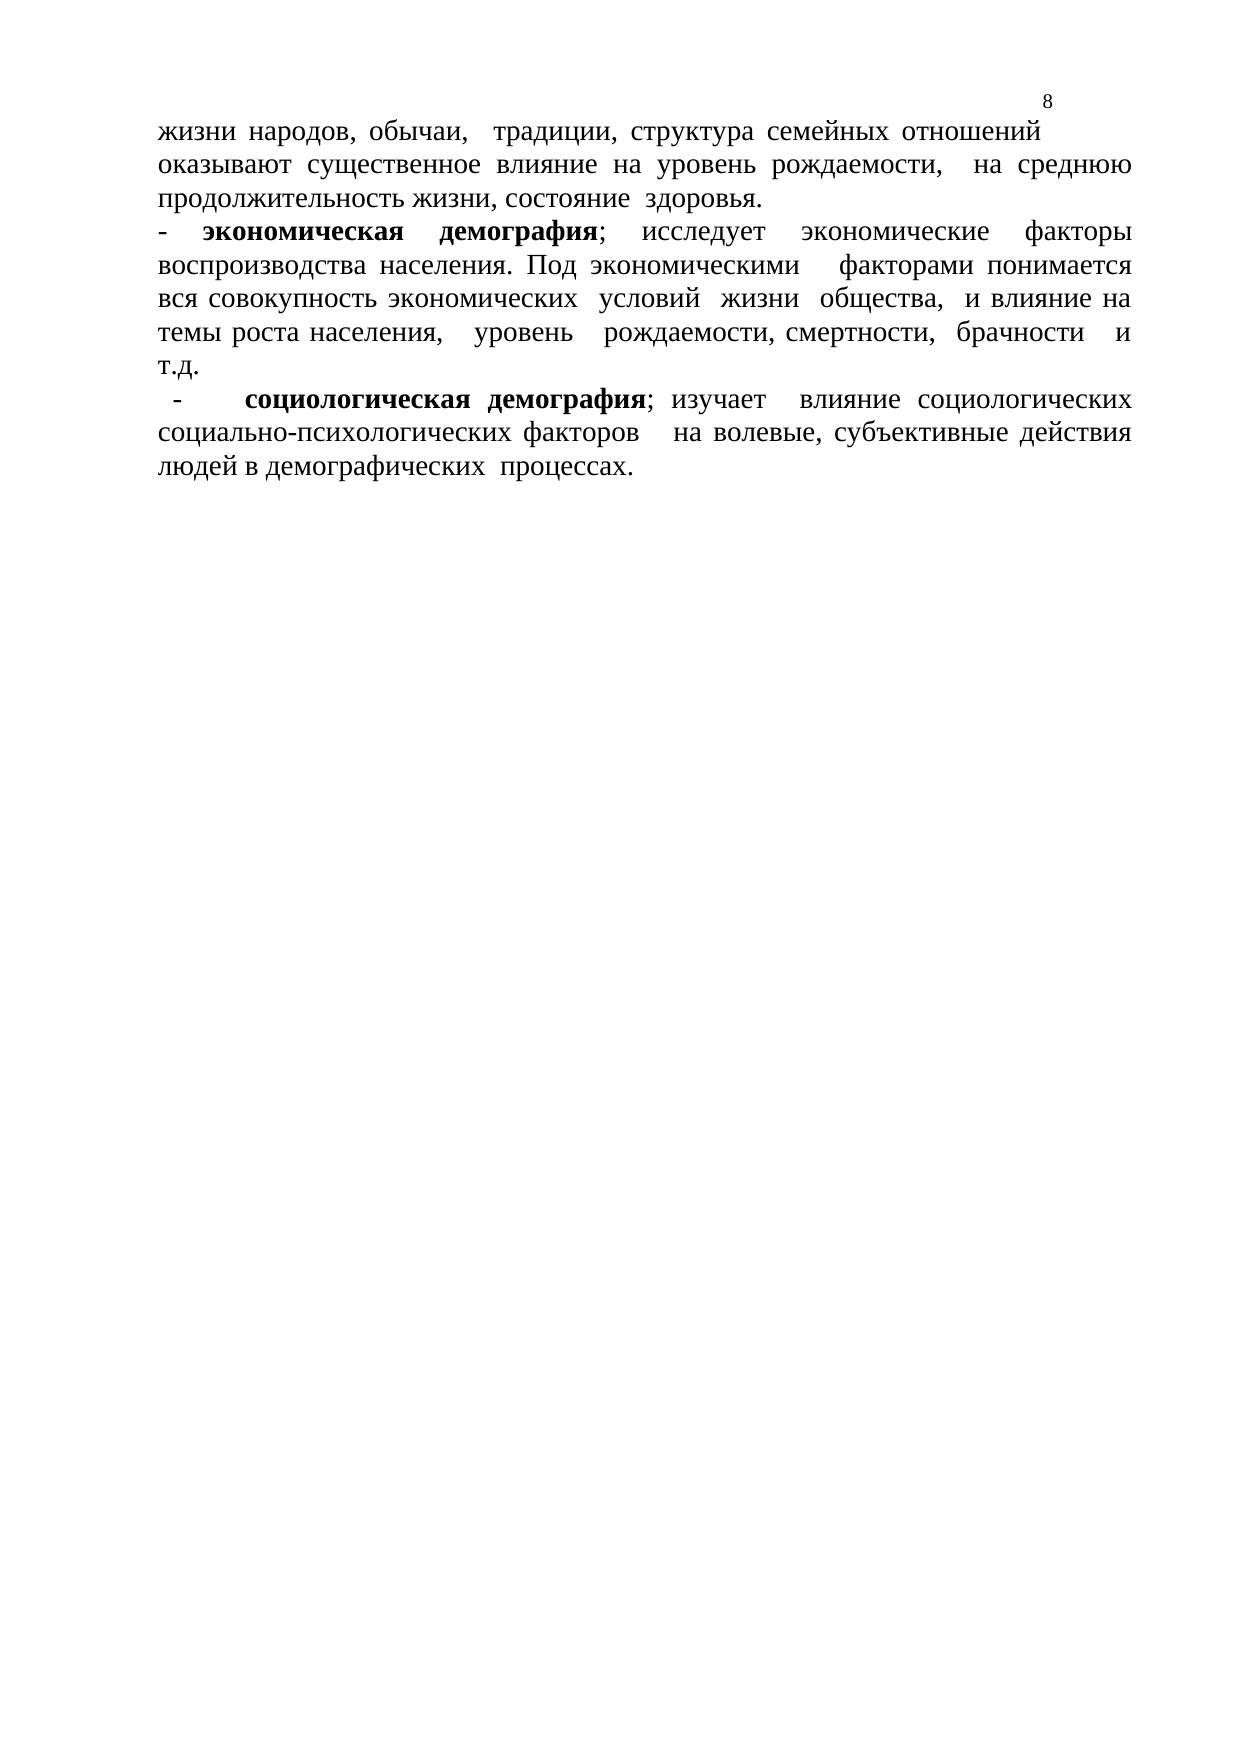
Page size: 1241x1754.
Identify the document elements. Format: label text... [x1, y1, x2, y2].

list социологическая демография; изучает влияние социологических социально-психологических факторов на волевые, субъективные действия людей в демографических процессах. [158, 381, 1133, 482]
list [158, 113, 1133, 213]
text - экономическая демография; исследует экономические факторы воспроизводства населения. Под экономическими факторами понимается вся совокупность экономических условий жизни общества, и влияние на темы роста населения, уровень рождаемости, смертности, брачности и т.д. [158, 213, 1133, 381]
